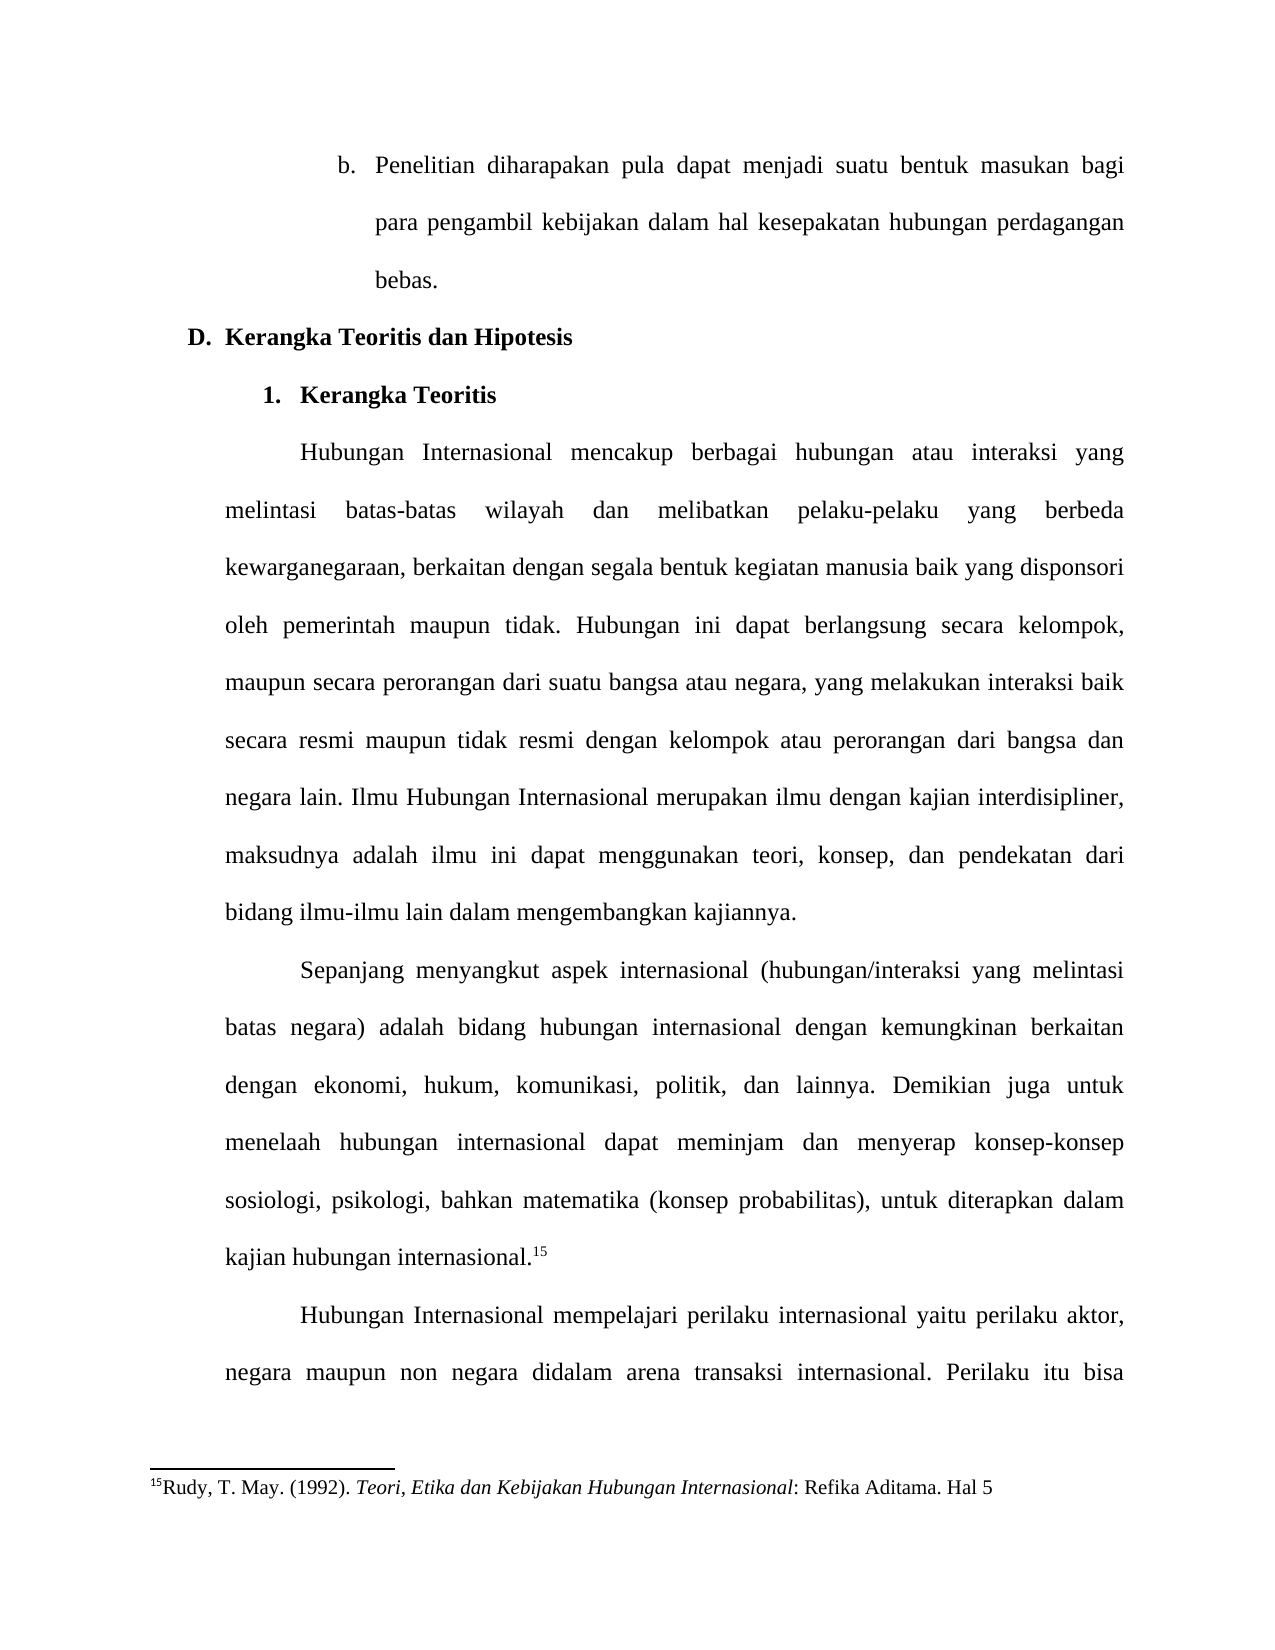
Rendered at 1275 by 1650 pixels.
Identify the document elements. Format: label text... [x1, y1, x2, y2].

list Kerangka Teoritis [262, 380, 1125, 409]
list Kerangka Teoritis dan Hipotesis [187, 322, 1125, 351]
list Penelitian diharapakan pula dapat menjadi suatu bentuk masukan bagi para pengambil kebijakan dalam hal kesepakatan hubungan perdagangan bebas. [337, 150, 1125, 294]
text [225, 1300, 1125, 1386]
text Hubungan Internasional mencakup berbagai hubungan atau interaksi yang melintasi batas-batas wilayah dan melibatkan pelaku-pelaku yang berbeda kewarganegaraan, berkaitan dengan segala bentuk kegiatan manusia baik yang disponsori oleh pemerintah maupun tidak. Hubungan ini dapat berlangsung secara kelompok, maupun secara perorangan dari suatu bangsa atau negara, yang melakukan interaksi baik secara resmi maupun tidak resmi dengan kelompok atau perorangan dari bangsa dan negara lain. Ilmu Hubungan Internasional merupakan ilmu dengan kajian interdisipliner, maksudnya adalah ilmu ini dapat menggunakan teori, konsep, dan pendekatan dari bidang ilmu-ilmu lain dalam mengembangkan kajiannya. [225, 437, 1125, 926]
text Sepanjang menyangkut aspek internasional (hubungan/interaksi yang melintasi batas negara) adalah bidang hubungan internasional dengan kemungkinan berkaitan dengan ekonomi, hukum, komunikasi, politik, dan lainnya. Demikian juga untuk menelaah hubungan internasional dapat meminjam dan menyerap konsep-konsep sosiologi, psikologi, bahkan matematika (konsep probabilitas), untuk diterapkan dalam kajian hubungan internasional. [225, 955, 1125, 1271]
